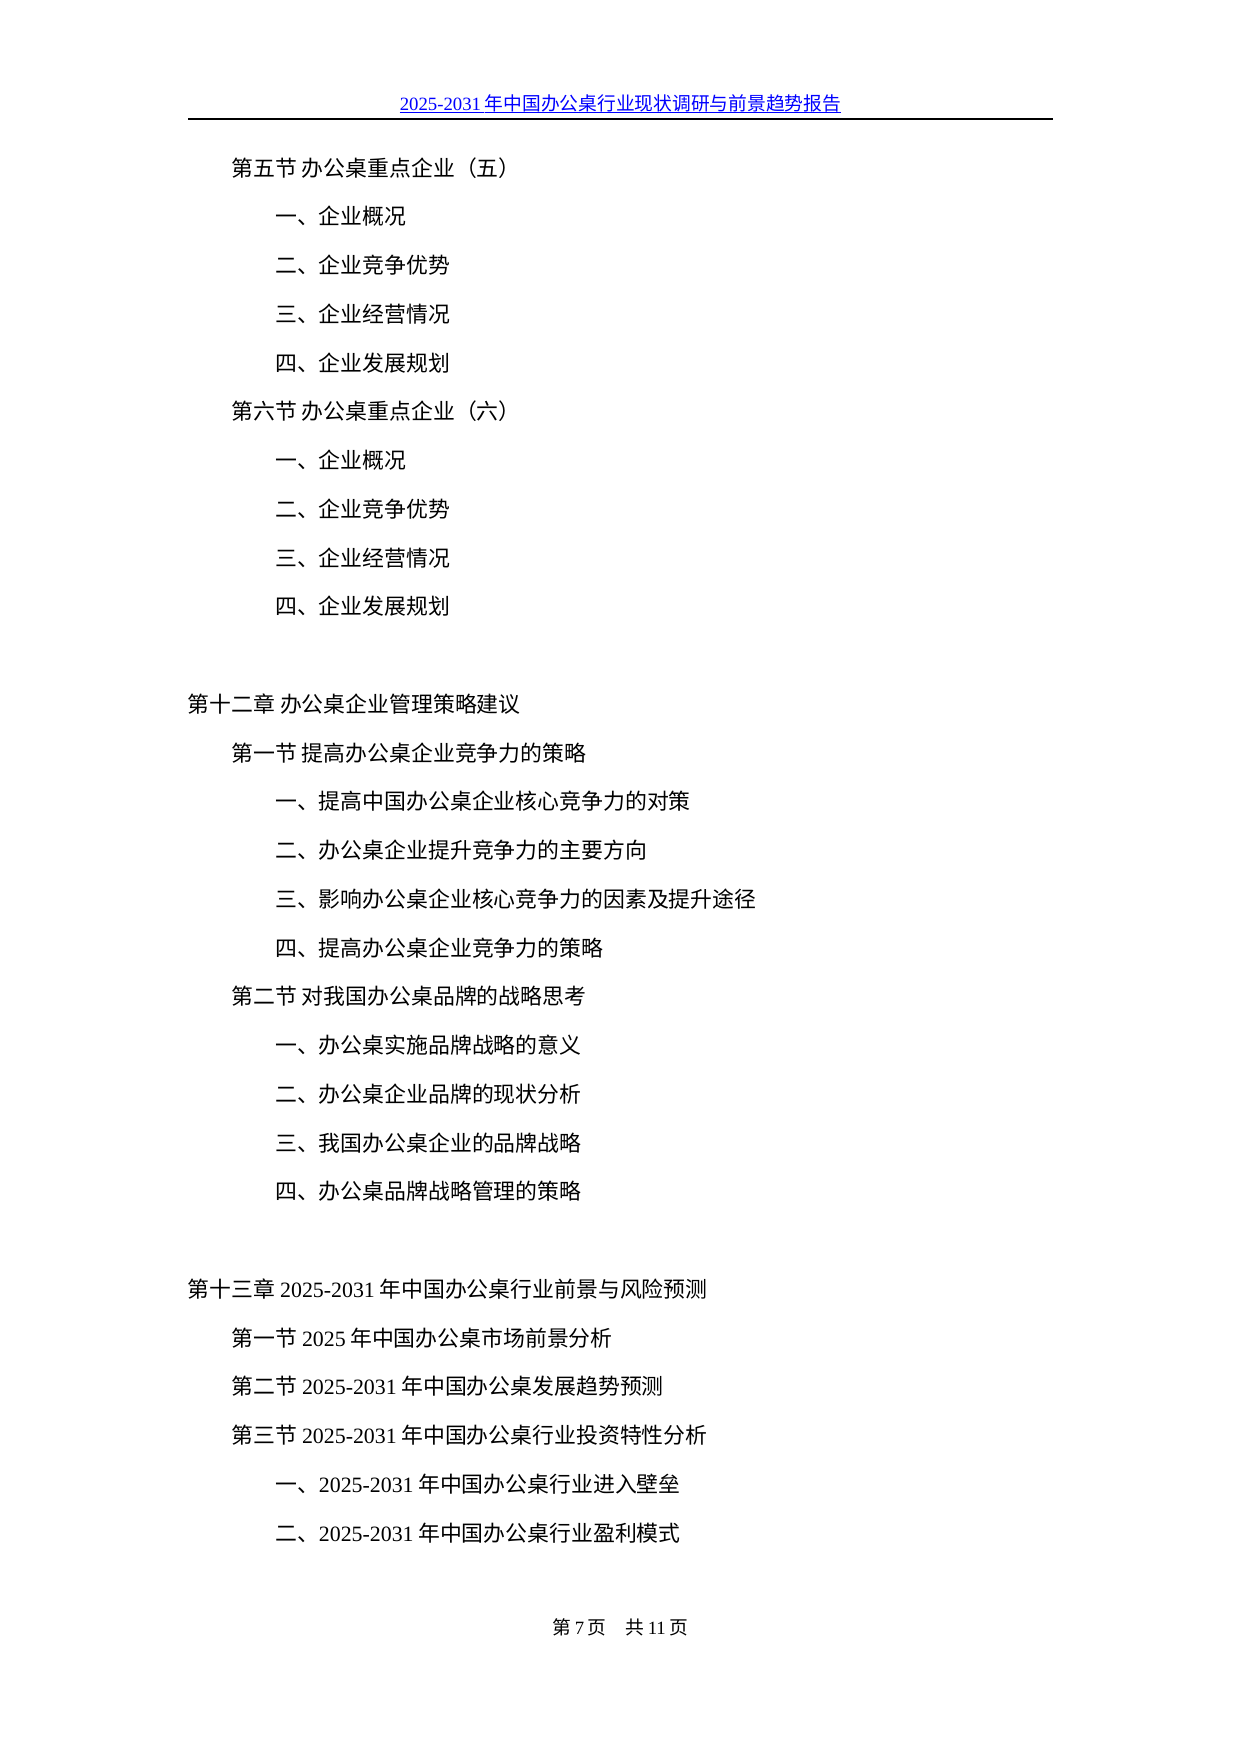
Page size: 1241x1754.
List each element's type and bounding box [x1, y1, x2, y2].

text [187, 150, 1053, 1548]
